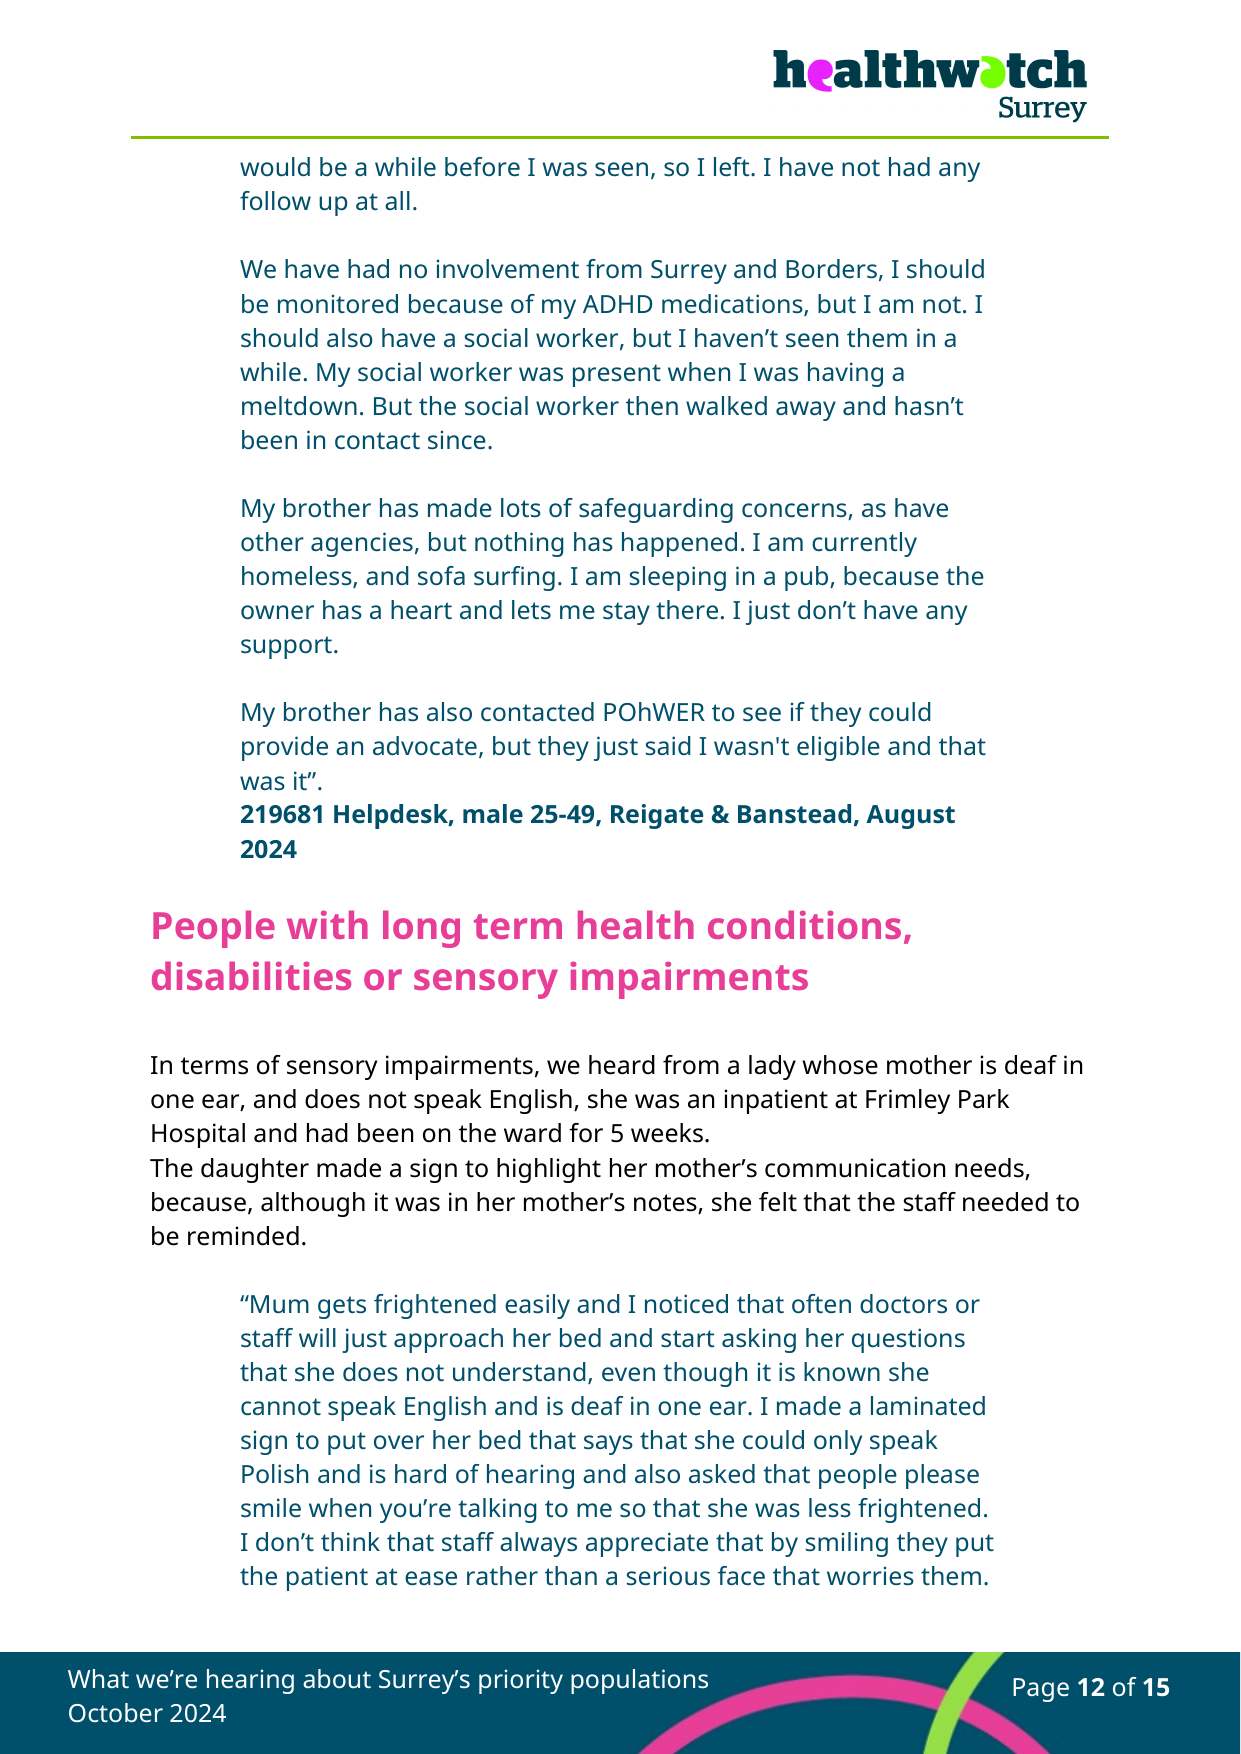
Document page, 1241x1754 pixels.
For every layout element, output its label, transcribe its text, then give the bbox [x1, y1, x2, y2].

text We have had no involvement from Surrey and Borders, I should be monitored because of my ADHD medications, but I am not. I should also have a social worker, but I haven’t seen them in a while. My social worker was present when I was having a meltdown. But the social worker then walked away and hasn’t been in contact since. [240, 252, 1000, 457]
subtitle People with long term health conditions, disabilities or sensory impairments [150, 899, 1090, 1001]
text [240, 1286, 1000, 1593]
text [240, 150, 1000, 218]
text My brother has made lots of safeguarding concerns, as have other agencies, but nothing has happened. I am currently homeless, and sofa surfing. I am sleeping in a pub, because the owner has a heart and lets me stay there. I just don’t have any support. [240, 491, 1000, 661]
text 219681 Helpdesk, male 25-49, Reigate & Banstead, August 2024 [240, 797, 1000, 865]
text The daughter made a sign to highlight her mother’s communication needs, because, although it was in her mother’s notes, she felt that the staff needed to be reminded. [150, 1150, 1090, 1252]
text My brother has also contacted POhWER to see if they could provide an advocate, but they just said I wasn't eligible and that was it”. [240, 695, 1000, 797]
text In terms of sensory impairments, we heard from a lady whose mother is deaf in one ear, and does not speak English, she was an inpatient at Frimley Park Hospital and had been on the ward for 5 weeks. [150, 1048, 1090, 1150]
picture [638, 1652, 1052, 1754]
picture [769, 47, 1091, 125]
